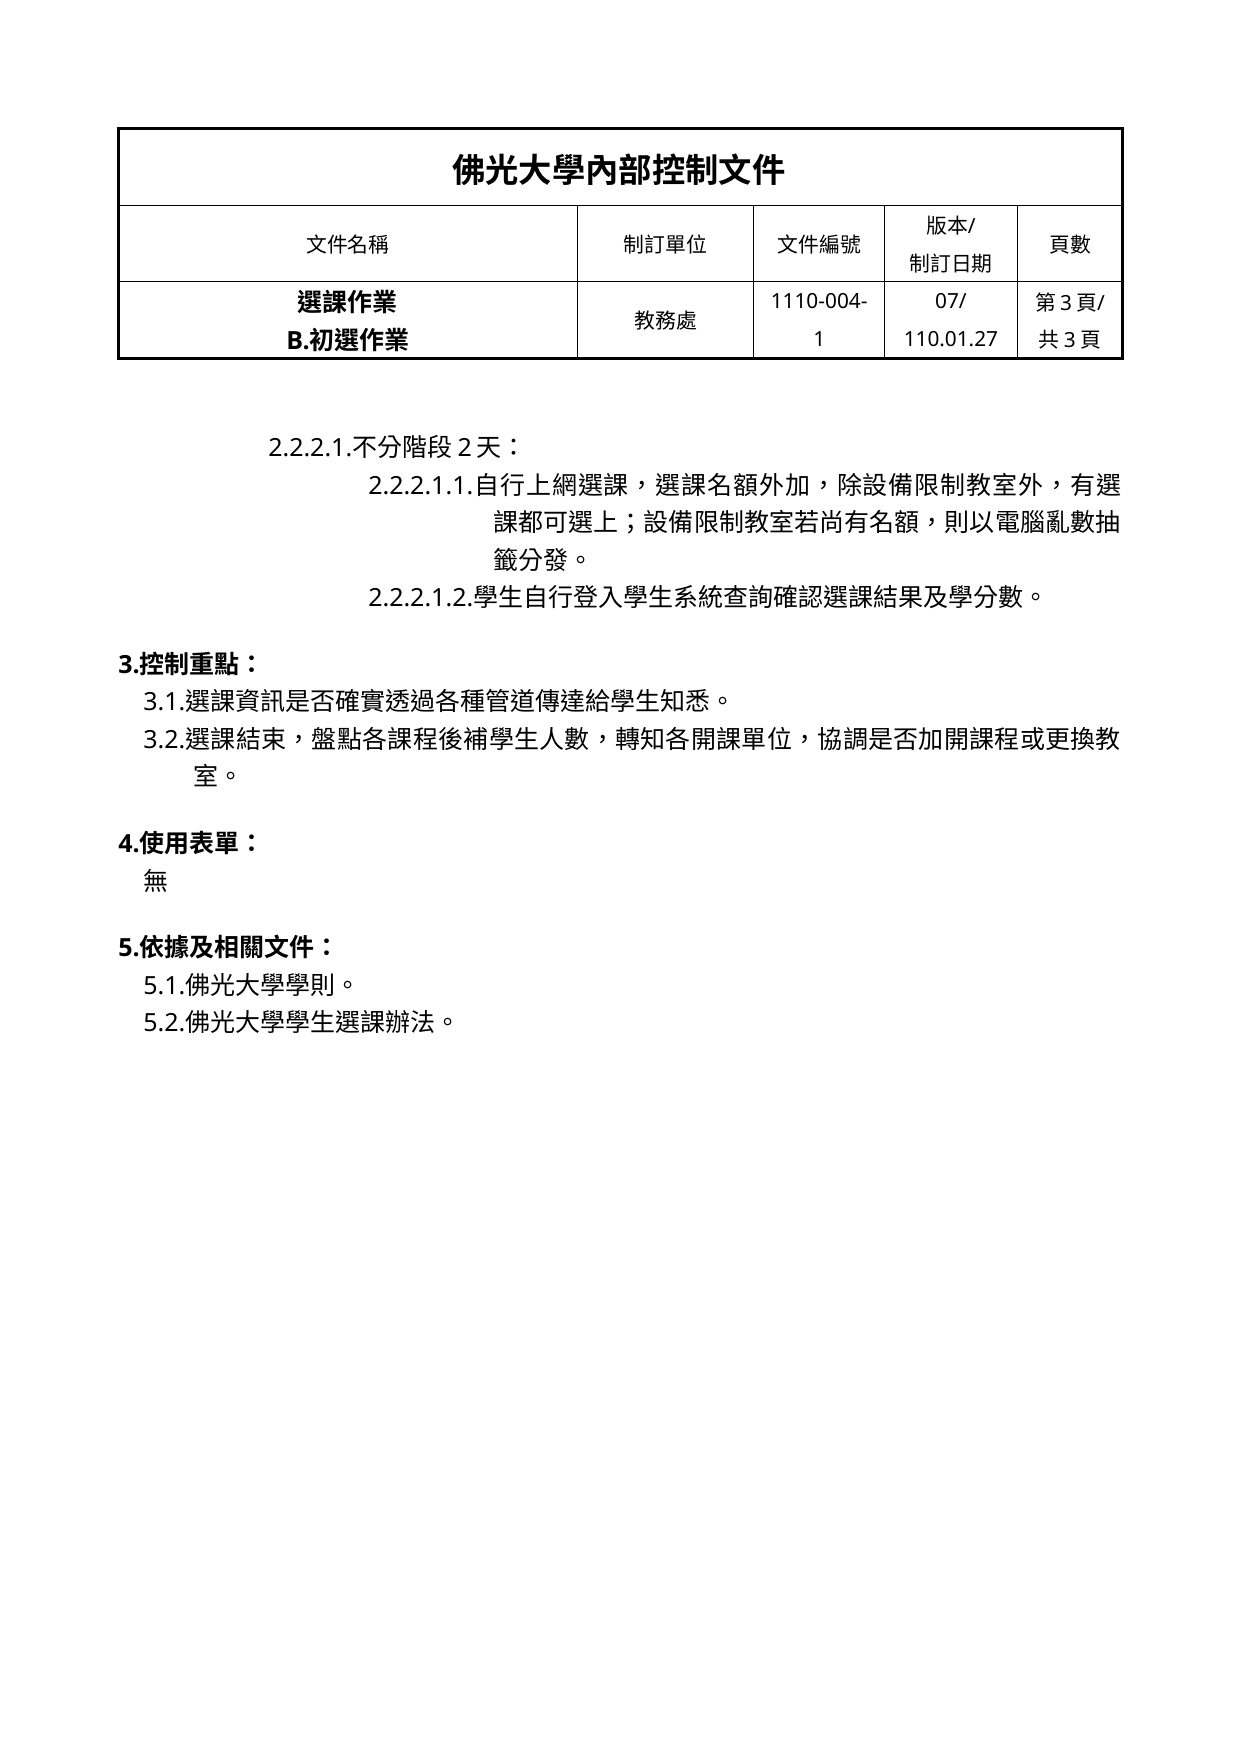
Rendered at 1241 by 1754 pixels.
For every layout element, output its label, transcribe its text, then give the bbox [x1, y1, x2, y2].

table_cell 07/ 110.01.27 [885, 282, 1017, 357]
text 2.2.2.1.2.學生自行登入學生系統查詢確認選課結果及學分數。 [368, 577, 1122, 614]
text 5.依據及相關文件： [118, 927, 1122, 964]
text 無 [143, 860, 1122, 898]
table_cell 頁數 [1018, 206, 1121, 281]
table_cell 制訂單位 [578, 206, 753, 281]
text 4.使用表單： [118, 823, 1122, 860]
table_cell 選課作業 B.初選作業 [120, 282, 577, 357]
text 3.1.選課資訊是否確實透過各種管道傳達給學生知悉。 [143, 681, 1122, 719]
table_header 佛光大學內部控制文件 [120, 130, 1121, 205]
table_cell 文件編號 [754, 206, 884, 281]
text 3.控制重點： [118, 644, 1122, 681]
table_cell 文件名稱 [120, 206, 577, 281]
text 2.2.2.1.不分階段2天： [268, 427, 1122, 464]
text 3.2.選課結束，盤點各課程後補學生人數，轉知各開課單位，協調是否加開課程或更換教室。 [143, 719, 1122, 794]
text 2.2.2.1.1.自行上網選課，選課名額外加，除設備限制教室外，有選課都可選上；設備限制教室若尚有名額，則以電腦亂數抽籤分發。 [368, 464, 1122, 577]
text 5.1.佛光大學學則。 [143, 964, 1122, 1002]
table_cell 第3頁/ 共3頁 [1018, 282, 1121, 357]
table_cell 版本/ 制訂日期 [885, 206, 1017, 281]
text 5.2.佛光大學學生選課辦法。 [143, 1002, 1122, 1039]
table_cell 教務處 [578, 282, 753, 357]
table_cell 1110-004-1 [754, 282, 884, 357]
